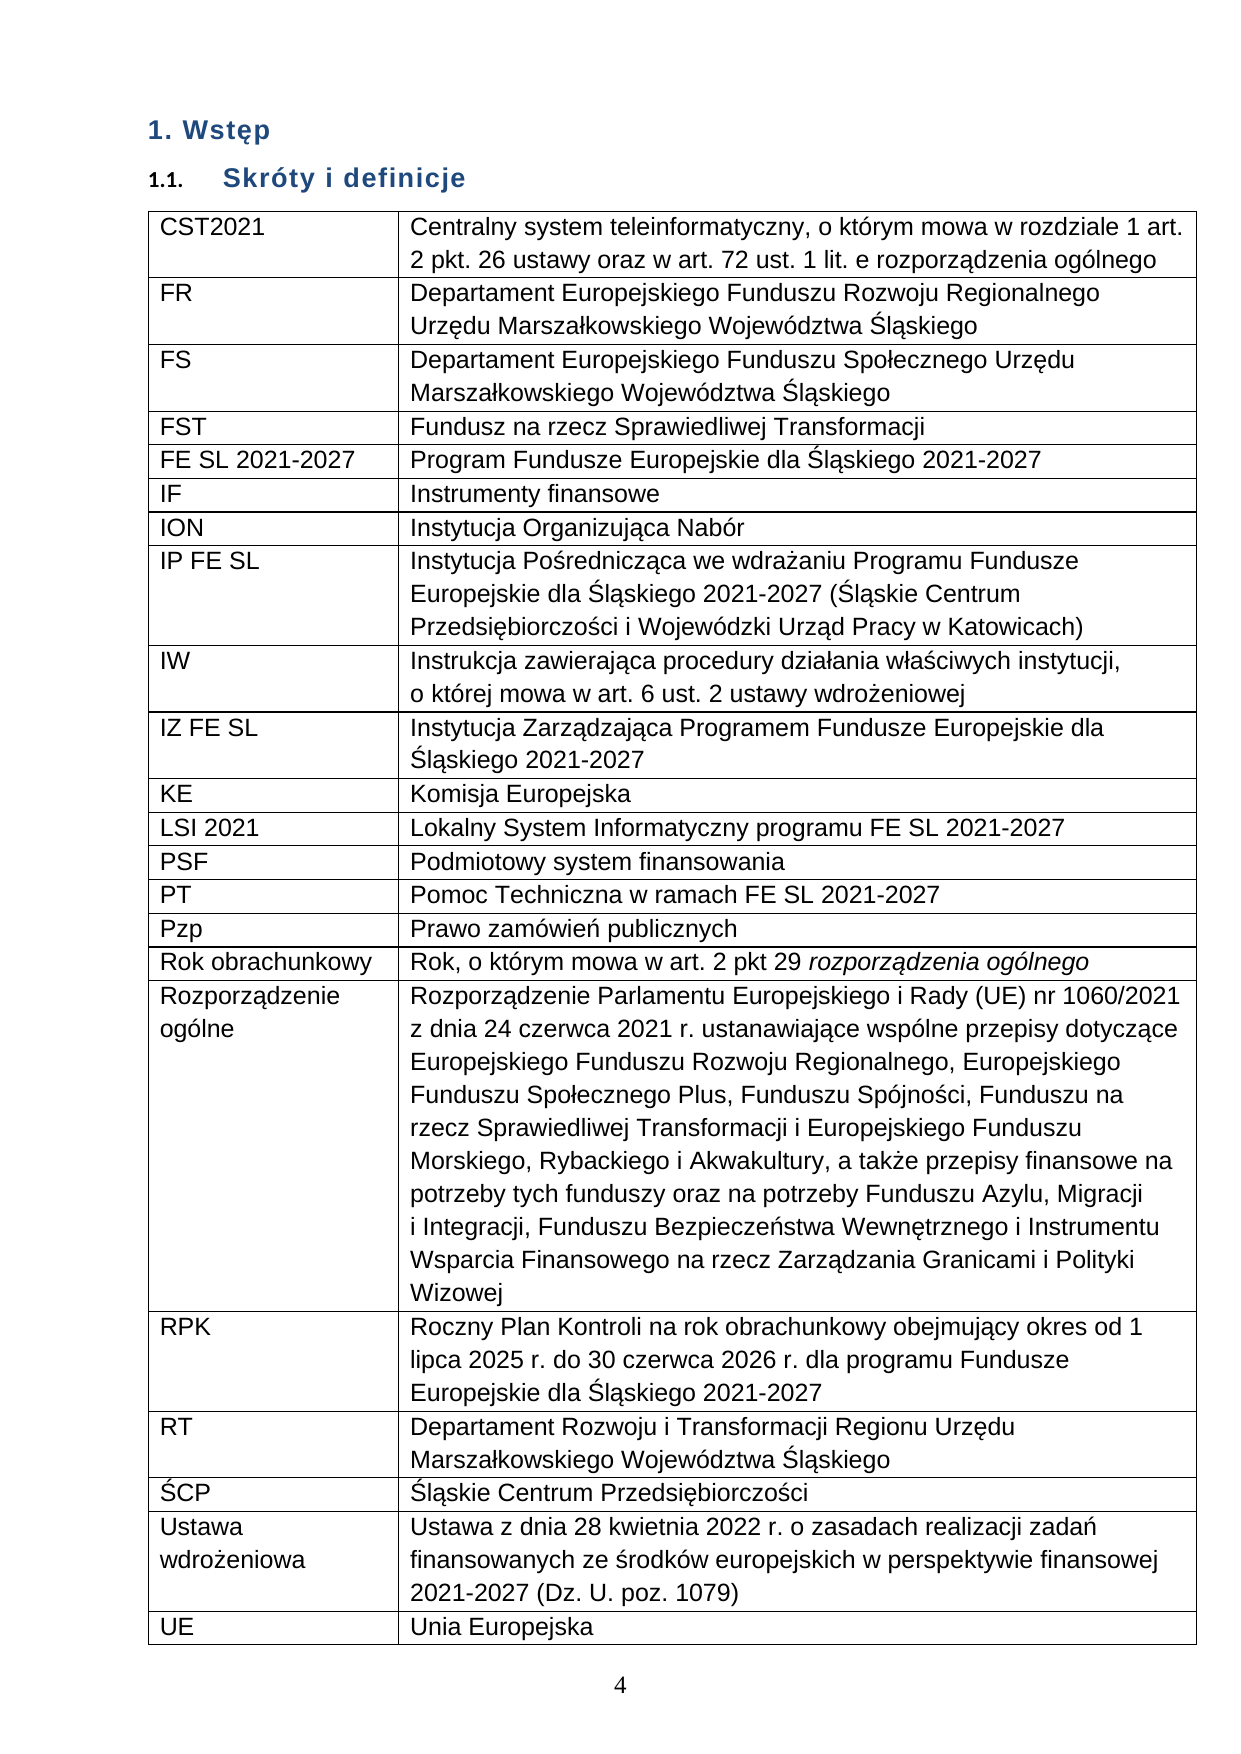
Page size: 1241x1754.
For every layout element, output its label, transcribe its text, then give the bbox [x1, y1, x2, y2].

table_cell FE SL 2021-2027 [149, 445, 398, 478]
table_cell Departament Europejskiego Funduszu Społecznego Urzędu Marszałkowskiego Województwa Śląskiego [399, 345, 1196, 411]
table_cell Podmiotowy system finansowania [399, 846, 1196, 879]
table_cell Departament Rozwoju i Transformacji Regionu Urzędu Marszałkowskiego Województwa Śląskiego [399, 1412, 1196, 1477]
table_cell Instrukcja zawierająca procedury działania właściwych instytucji, o której mowa w art. 6 ust. 2 ustawy wdrożeniowej [399, 646, 1196, 711]
subtitle Skróty i definicje [148, 162, 1092, 193]
table_cell ION [149, 513, 398, 545]
table_cell Prawo zamówień publicznych [399, 914, 1196, 946]
table_cell PSF [149, 846, 398, 879]
table_cell Instrumenty finansowe [399, 479, 1196, 511]
table_cell IZ FE SL [149, 713, 398, 778]
table_cell FR [149, 278, 398, 344]
table_cell Instytucja Zarządzająca Programem Fundusze Europejskie dla Śląskiego 2021-2027 [399, 713, 1196, 778]
table_cell Rozporządzenie Parlamentu Europejskiego i Rady (UE) nr 1060/2021 z dnia 24 czerwca 2021 r. ustanawiające wspólne przepisy dotyczące Europejskiego Funduszu Rozwoju Regionalnego, Europejskiego Funduszu Społecznego Plus, Funduszu Spójności, Funduszu na rzecz Sprawiedliwej Transformacji i Europejskiego Funduszu Morskiego, Rybackiego i Akwakultury, a także przepisy finansowe na potrzeby tych funduszy oraz na potrzeby Funduszu Azylu, Migracji i Integracji, Funduszu Bezpieczeństwa Wewnętrznego i Instrumentu Wsparcia Finansowego na rzecz Zarządzania Granicami i Polityki Wizowej [399, 981, 1196, 1311]
table_cell Instytucja Organizująca Nabór [399, 513, 1196, 545]
table_cell Departament Europejskiego Funduszu Rozwoju Regionalnego Urzędu Marszałkowskiego Województwa Śląskiego [399, 278, 1196, 344]
table_cell Pomoc Techniczna w ramach FE SL 2021-2027 [399, 880, 1196, 913]
table_header CST2021 [149, 212, 398, 277]
table_cell RPK [149, 1312, 398, 1411]
table_cell FST [149, 412, 398, 444]
table_cell Komisja Europejska [399, 779, 1196, 812]
table_cell PT [149, 880, 398, 913]
table_cell LSI 2021 [149, 813, 398, 845]
table_cell Lokalny System Informatyczny programu FE SL 2021-2027 [399, 813, 1196, 845]
table_cell FS [149, 345, 398, 411]
table_cell IW [149, 646, 398, 711]
table_header Centralny system teleinformatyczny, o którym mowa w rozdziale 1 art. 2 pkt. 26 ustawy oraz w art. 72 ust. 1 lit. e rozporządzenia ogólnego [399, 212, 1196, 277]
table_cell ŚCP [149, 1478, 398, 1511]
table_cell Rozporządzenie ogólne [149, 981, 398, 1311]
table_cell Program Fundusze Europejskie dla Śląskiego 2021-2027 [399, 445, 1196, 478]
table_cell Ustawa wdrożeniowa [149, 1512, 398, 1611]
table_cell IP FE SL [149, 546, 398, 645]
table_cell UE [149, 1612, 398, 1644]
table_cell Pzp [149, 914, 398, 946]
table_cell Fundusz na rzecz Sprawiedliwej Transformacji [399, 412, 1196, 444]
table_cell Rok obrachunkowy [149, 948, 398, 980]
table_cell Roczny Plan Kontroli na rok obrachunkowy obejmujący okres od 1 lipca 2025 r. do 30 czerwca 2026 r. dla programu Fundusze Europejskie dla Śląskiego 2021-2027 [399, 1312, 1196, 1411]
table_cell IF [149, 479, 398, 511]
table_cell KE [149, 779, 398, 812]
table_cell Śląskie Centrum Przedsiębiorczości [399, 1478, 1196, 1511]
table_cell Instytucja Pośrednicząca we wdrażaniu Programu Fundusze Europejskie dla Śląskiego 2021-2027 (Śląskie Centrum Przedsiębiorczości i Wojewódzki Urząd Pracy w Katowicach) [399, 546, 1196, 645]
subtitle 1. Wstęp [148, 114, 1092, 145]
table_cell Rok, o którym mowa w art. 2 pkt 29 rozporządzenia ogólnego [399, 948, 1196, 980]
table_cell RT [149, 1412, 398, 1477]
table_cell Ustawa z dnia 28 kwietnia 2022 r. o zasadach realizacji zadań finansowanych ze środków europejskich w perspektywie finansowej 2021-2027 (Dz. U. poz. 1079) [399, 1512, 1196, 1611]
table_cell Unia Europejska [399, 1612, 1196, 1644]
